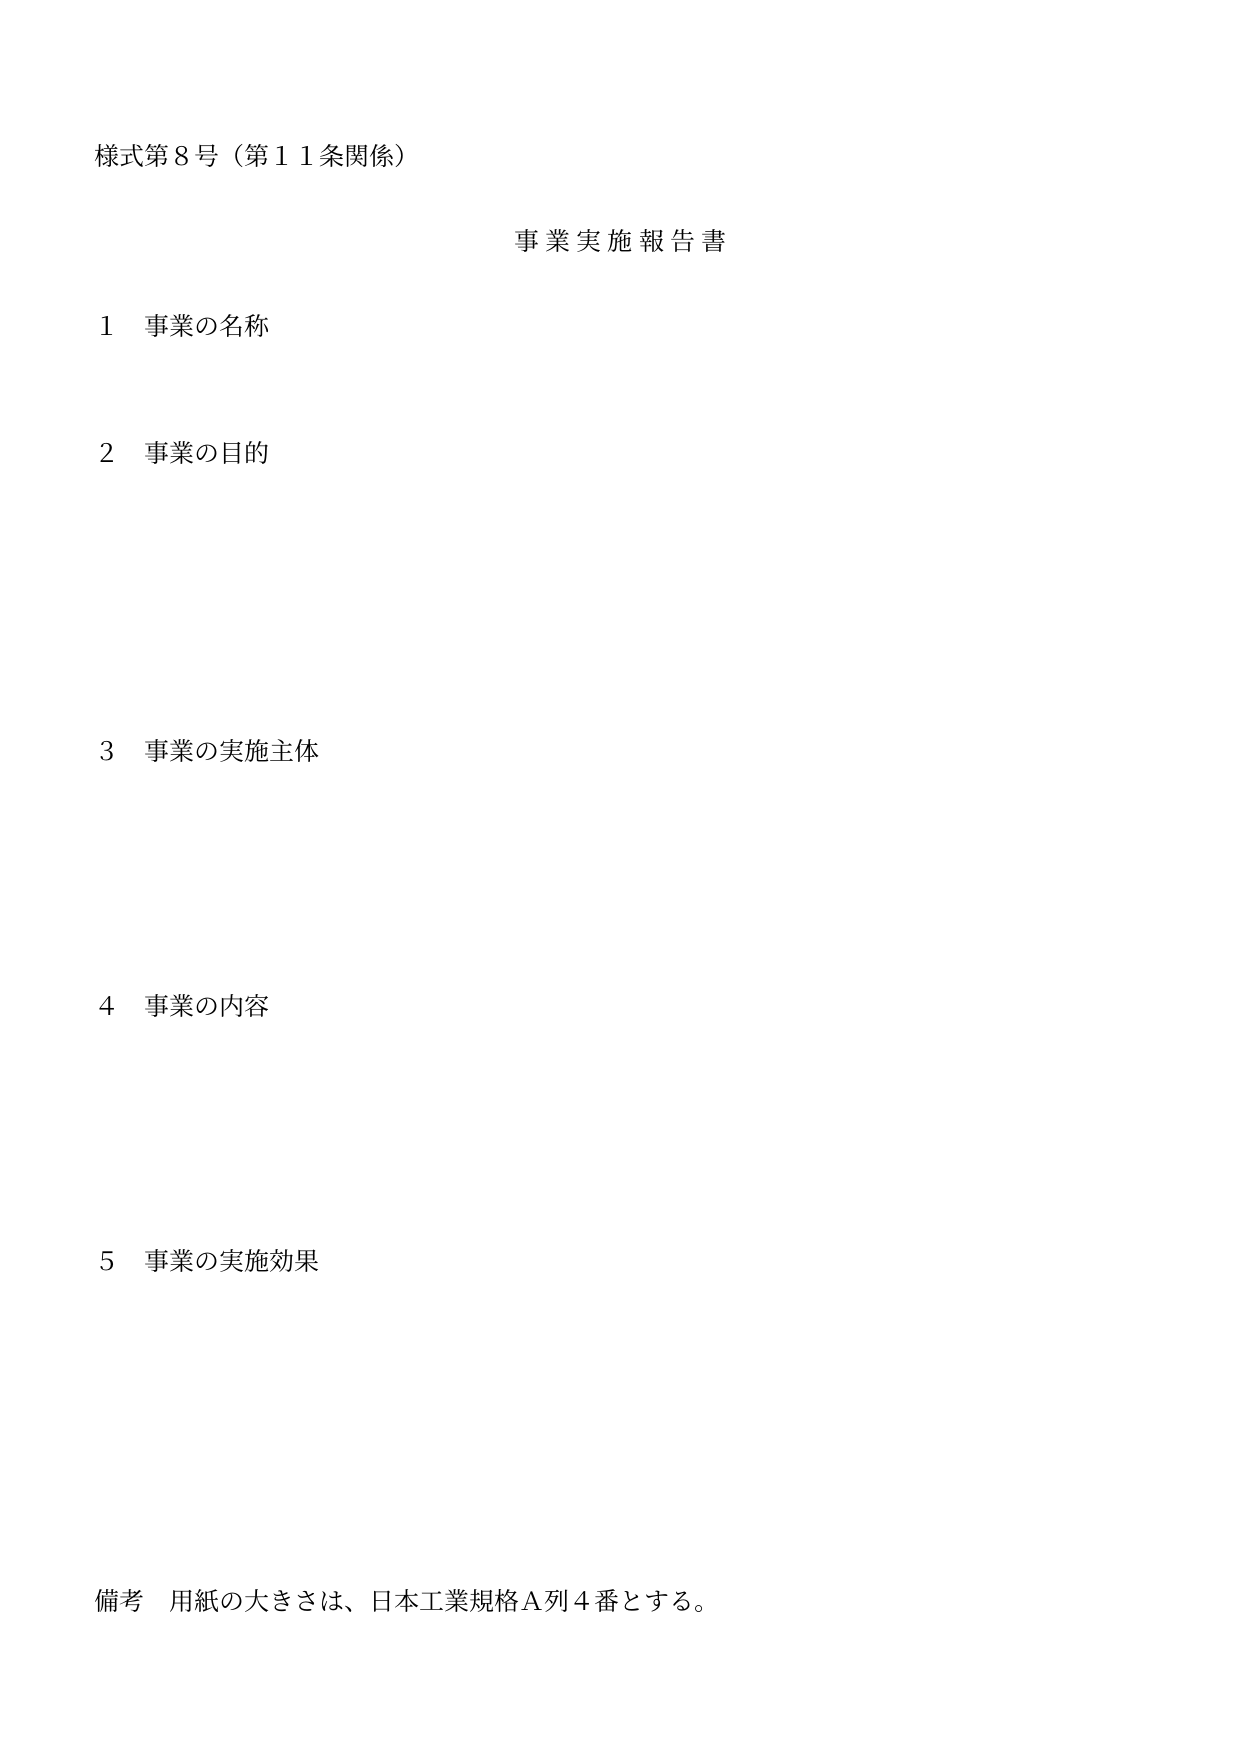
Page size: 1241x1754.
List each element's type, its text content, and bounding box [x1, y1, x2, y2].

text 様式第８号（第１１条関係） [94, 133, 1146, 176]
text ５ 事業の実施効果 [94, 1238, 1146, 1281]
text ４ 事業の内容 [94, 983, 1146, 1026]
text ３ 事業の実施主体 [94, 728, 1146, 771]
text ２ 事業の目的 [94, 431, 1146, 473]
text 備考 用紙の大きさは、日本工業規格Ａ列４番とする。 [94, 1578, 1146, 1621]
text 事業実施報告書 [94, 218, 1146, 261]
text １ 事業の名称 [94, 303, 1146, 346]
